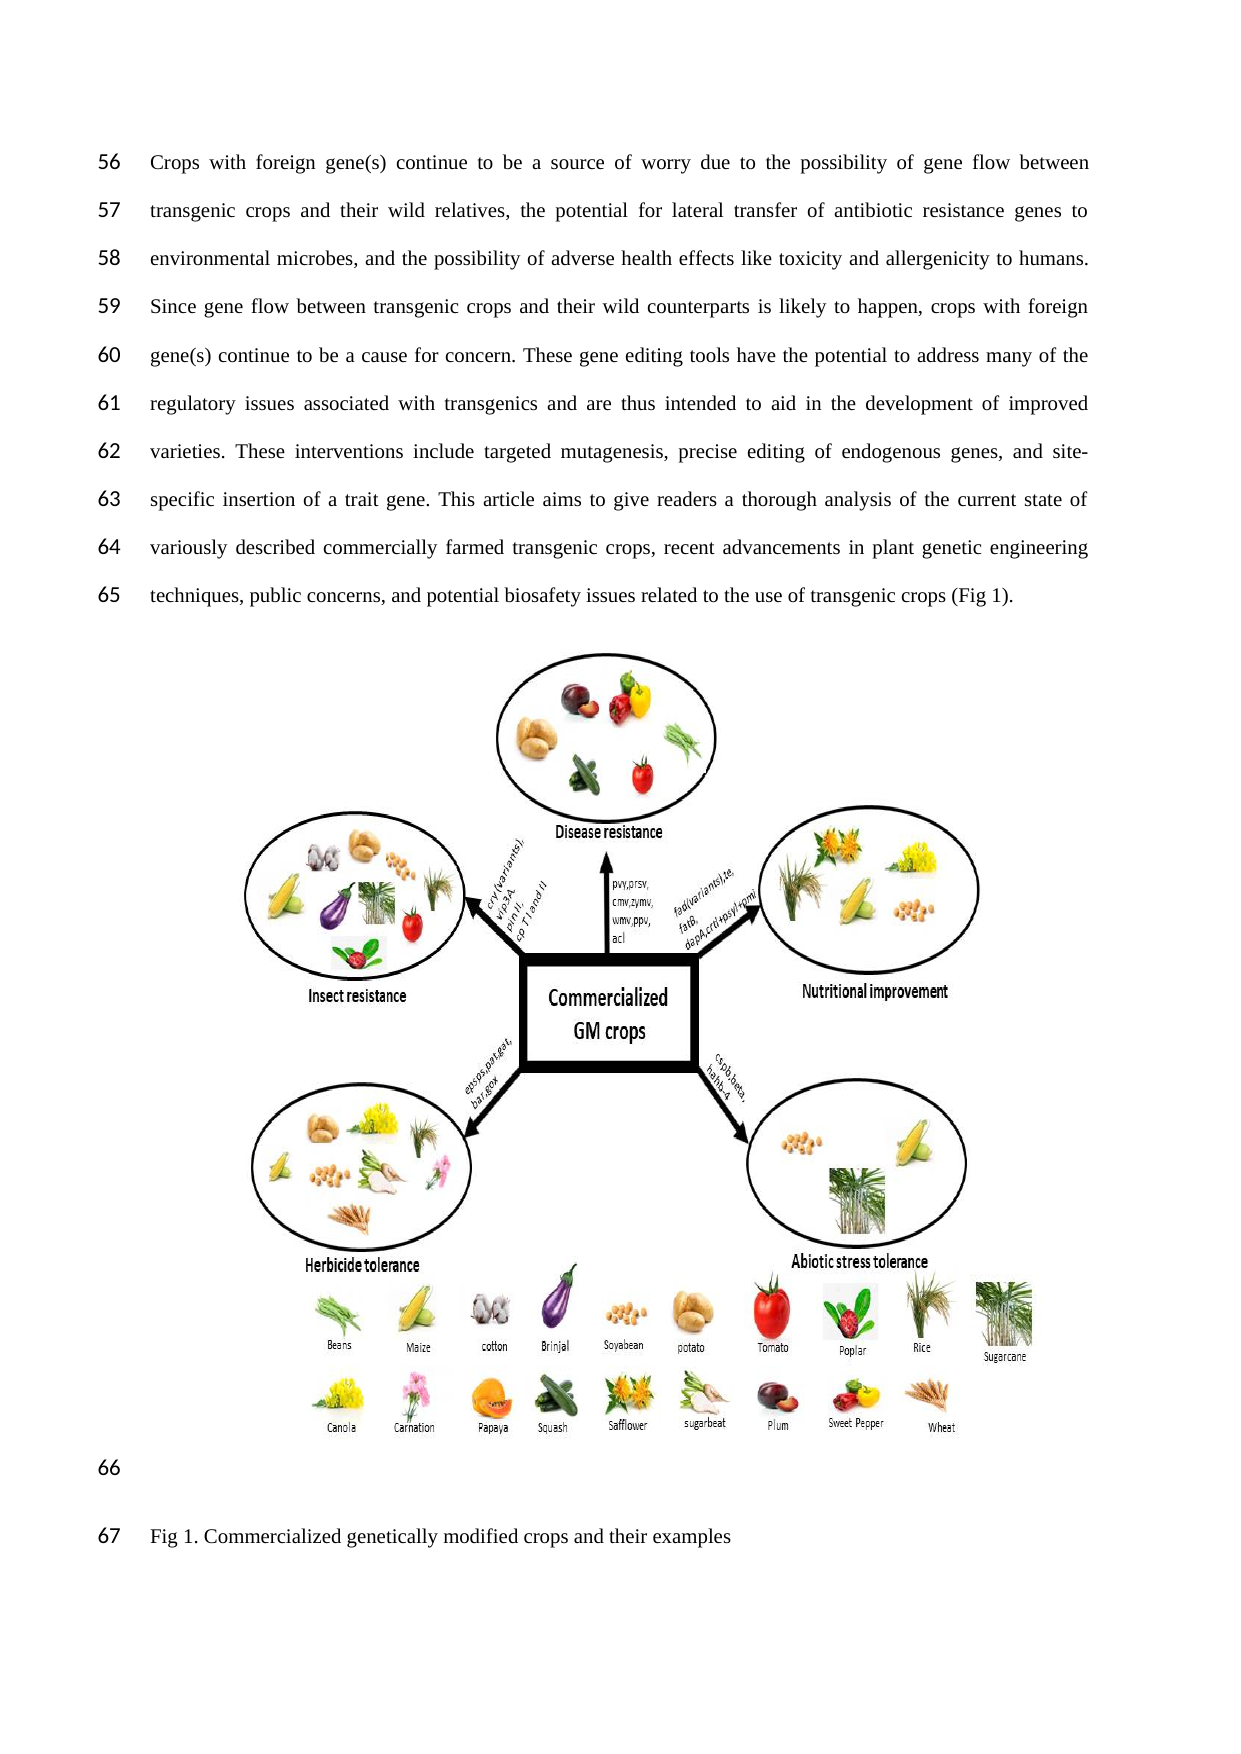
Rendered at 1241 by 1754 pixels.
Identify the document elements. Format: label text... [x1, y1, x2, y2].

picture [150, 652, 1100, 1476]
text Crops with foreign gene(s) continue to be a source of worry due to the possibility of gene flow between transgenic crops and their wild relatives, the potential for lateral transfer of antibiotic resistance genes to environmental microbes, and the possibility of adverse health effects like toxicity and allergenicity to humans. Since gene flow between transgenic crops and their wild counterparts is likely to happen, crops with foreign gene(s) continue to be a cause for concern. These gene editing tools have the potential to address many of the regulatory issues associated with transgenics and are thus intended to aid in the development of improved varieties. These interventions include targeted mutagenesis, precise editing of endogenous genes, and site-specific insertion of a trait gene. This article aims to give readers a thorough analysis of the current state of variously described commercially farmed transgenic crops, recent advancements in plant genetic engineering techniques, public concerns, and potential biosafety issues related to the use of transgenic crops (Fig 1). [150, 150, 1090, 607]
text Fig 1. Commercialized genetically modified crops and their examples [150, 1524, 1090, 1548]
